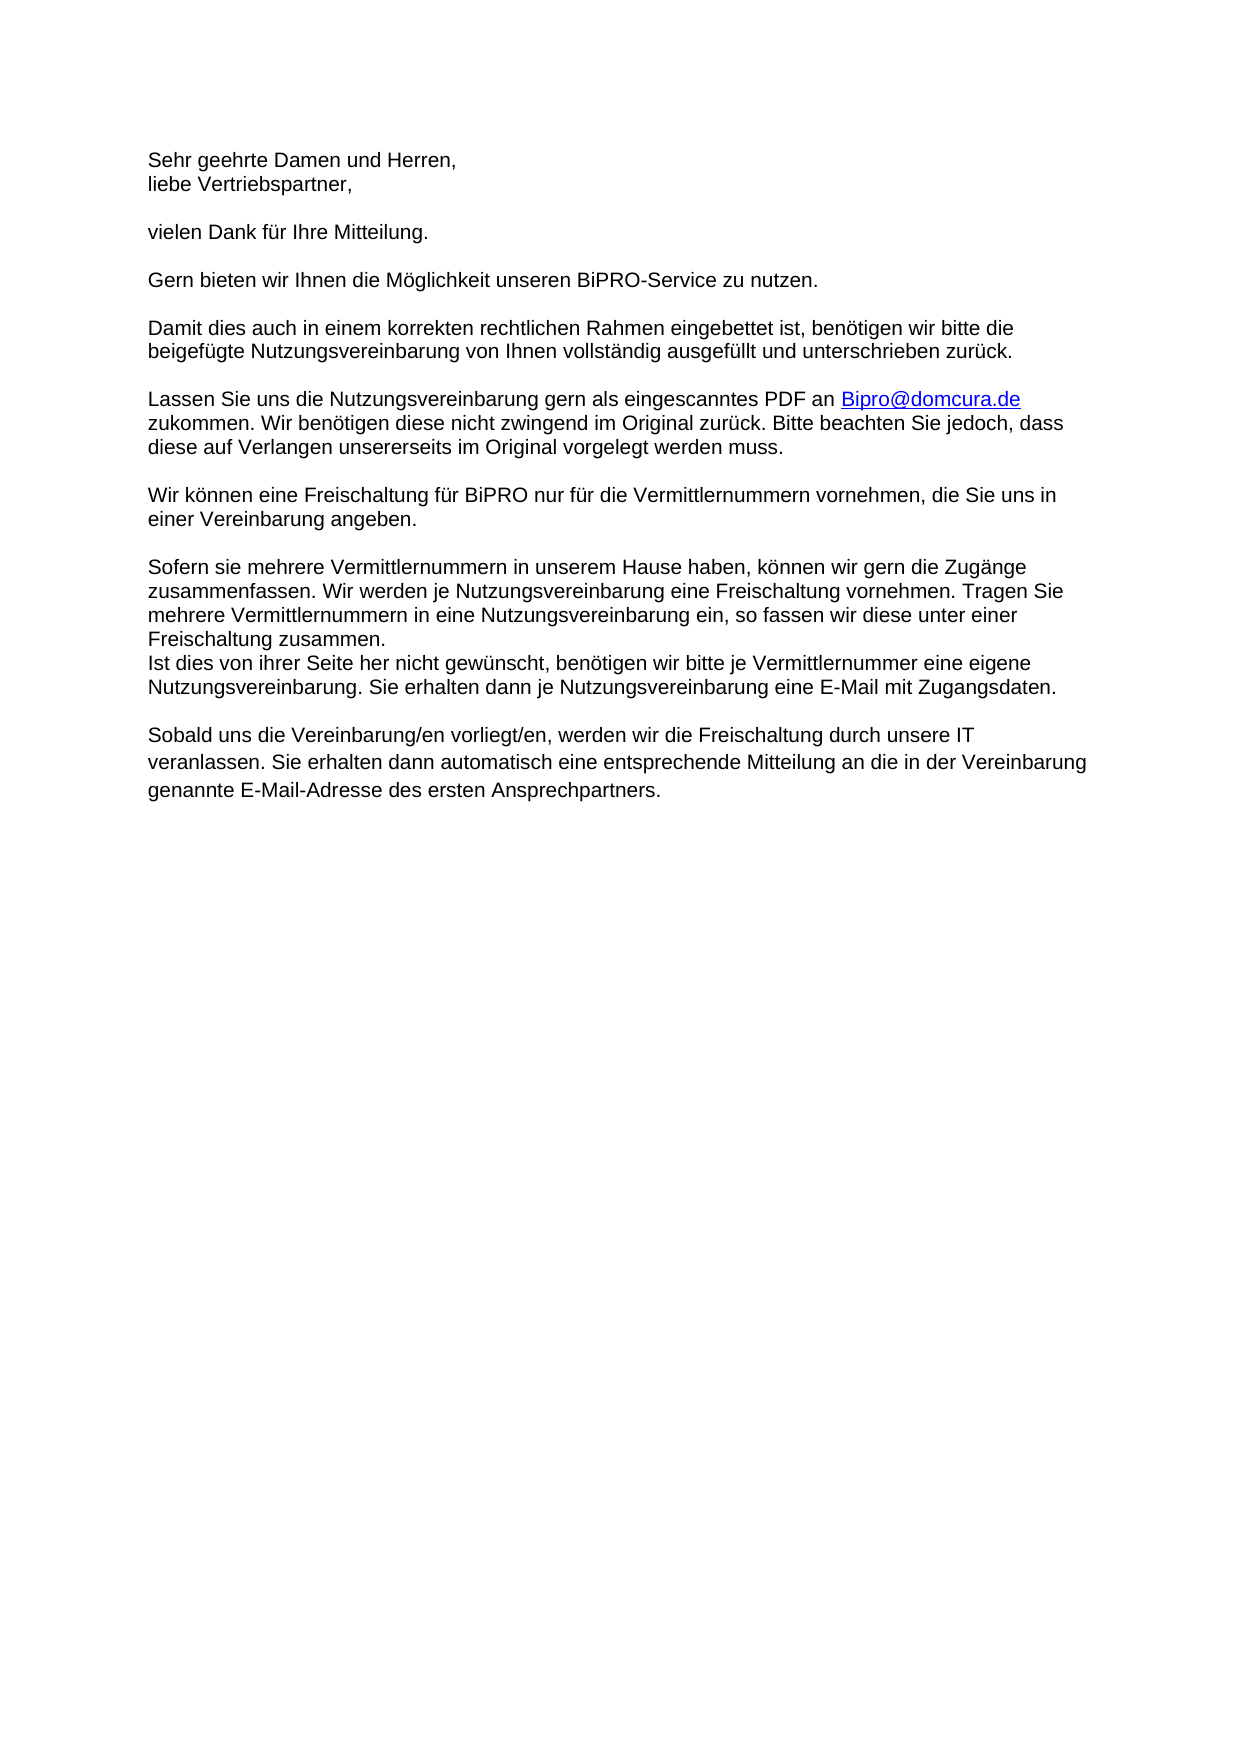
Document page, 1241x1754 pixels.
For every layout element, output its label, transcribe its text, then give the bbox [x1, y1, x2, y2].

text Damit dies auch in einem korrekten rechtlichen Rahmen eingebettet ist, benötigen wir bitte die beigefügte Nutzungsvereinbarung von Ihnen vollständig ausgefüllt und unterschrieben zurück. [148, 315, 1093, 363]
text Wir können eine Freischaltung für BiPRO nur für die Vermittlernummern vornehmen, die Sie uns in einer Vereinbarung angeben. [148, 483, 1093, 531]
text Sobald uns die Vereinbarung/en vorliegt/en, werden wir die Freischaltung durch unsere IT veranlassen. Sie erhalten dann automatisch eine entsprechende Mitteilung an die in der Vereinbarung genannte E-Mail-Adresse des ersten Ansprechpartners. [148, 723, 1093, 802]
text Sofern sie mehrere Vermittlernummern in unserem Hause haben, können wir gern die Zugänge zusammenfassen. Wir werden je Nutzungsvereinbarung eine Freischaltung vornehmen. Tragen Sie mehrere Vermittlernummern in eine Nutzungsvereinbarung ein, so fassen wir diese unter einer Freischaltung zusammen. [148, 555, 1093, 651]
text Lassen Sie uns die Nutzungsvereinbarung gern als eingescanntes PDF an Bipro@domcura.de zukommen. Wir benötigen diese nicht zwingend im Original zurück. Bitte beachten Sie jedoch, dass diese auf Verlangen unsererseits im Original vorgelegt werden muss. [148, 387, 1093, 459]
text liebe Vertriebspartner, [148, 172, 1093, 196]
text Gern bieten wir Ihnen die Möglichkeit unseren BiPRO-Service zu nutzen. [148, 267, 1093, 291]
text vielen Dank für Ihre Mitteilung. [148, 219, 1093, 243]
text Ist dies von ihrer Seite her nicht gewünscht, benötigen wir bitte je Vermittlernummer eine eigene Nutzungsvereinbarung. Sie erhalten dann je Nutzungsvereinbarung eine E-Mail mit Zugangsdaten. [148, 651, 1093, 699]
text Sehr geehrte Damen und Herren, [148, 148, 1093, 172]
